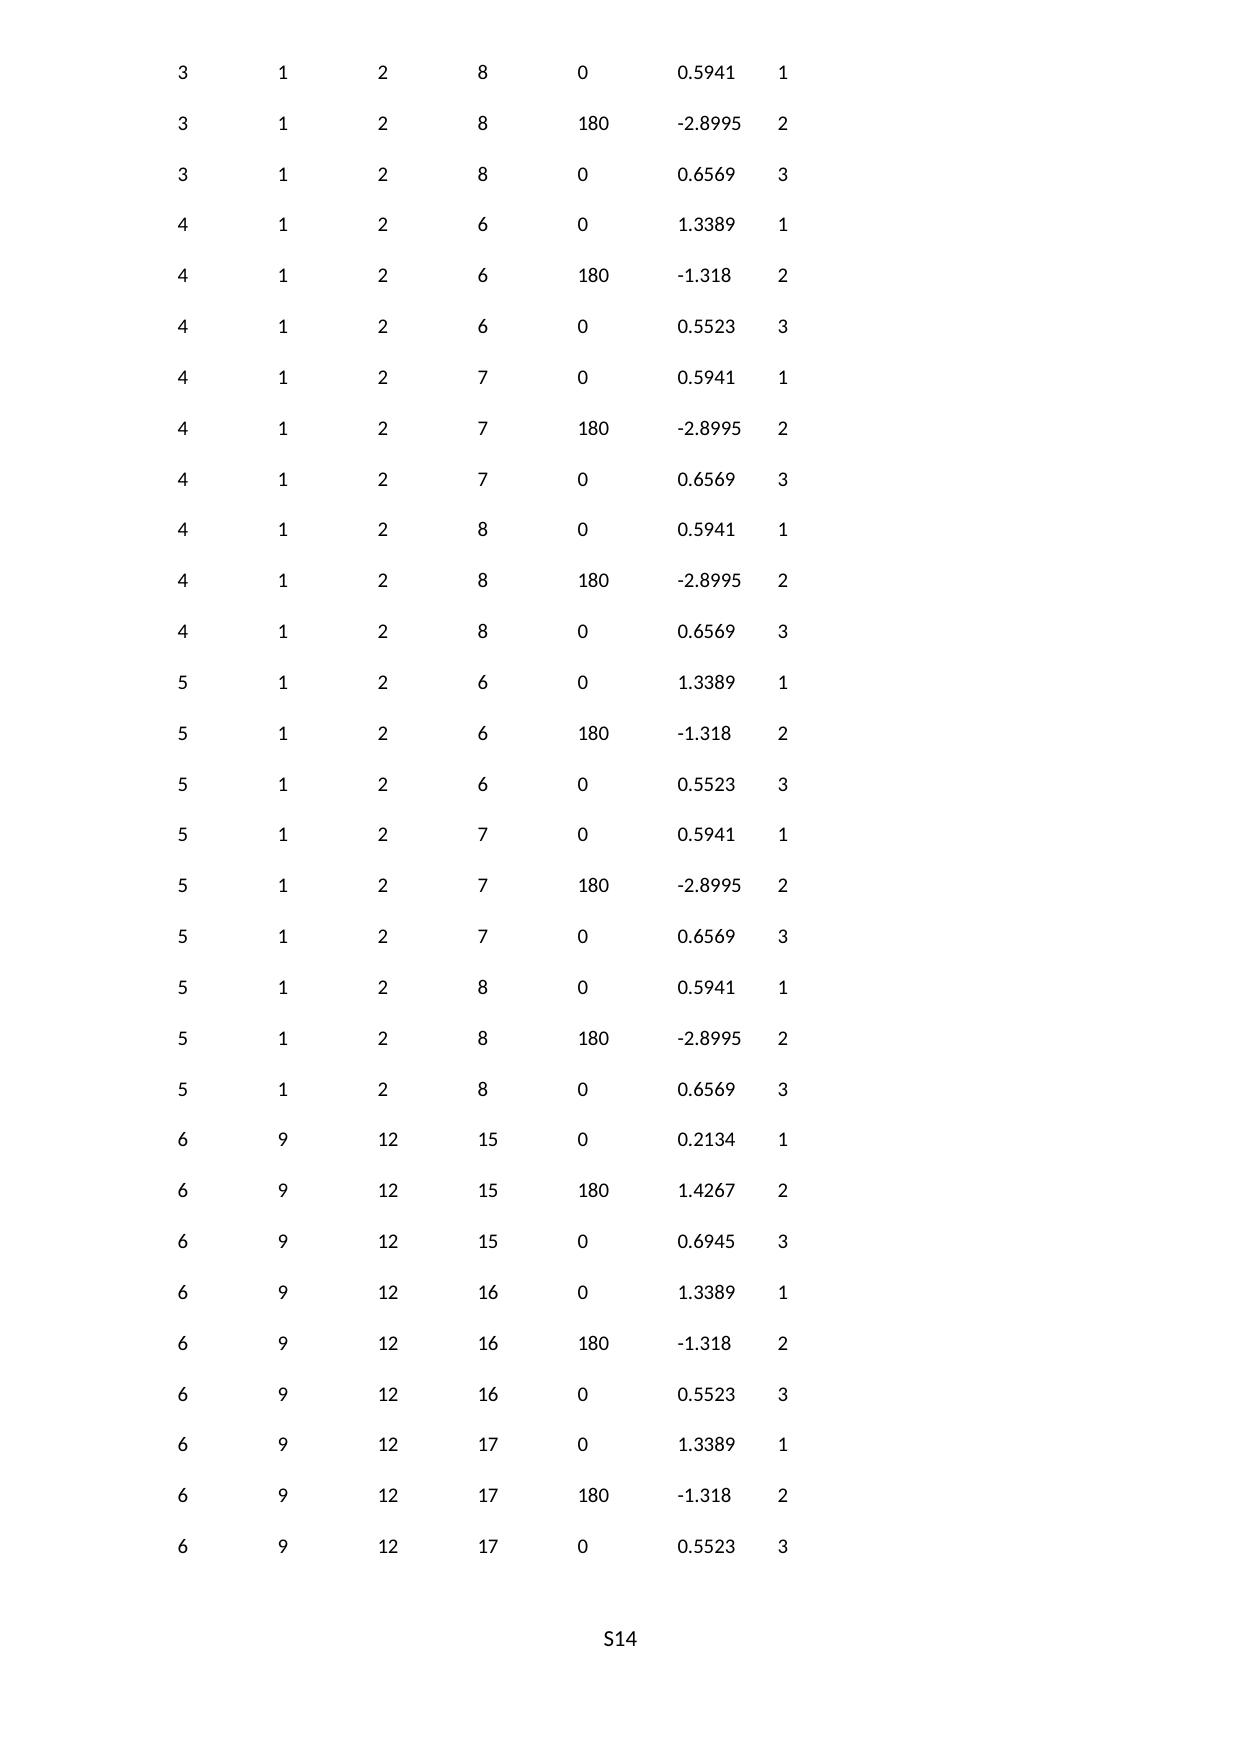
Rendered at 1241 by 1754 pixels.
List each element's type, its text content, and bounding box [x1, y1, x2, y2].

text 3 1 2 8 0 0.6569 3 [177, 161, 1063, 212]
text 6 9 12 16 0 0.5523 3 [177, 1381, 1063, 1432]
text 5 1 2 6 0 1.3389 1 [177, 669, 1063, 720]
text 6 9 12 16 180 -1.318 2 [177, 1330, 1063, 1381]
text 6 9 12 17 0 1.3389 1 [177, 1432, 1063, 1482]
text 6 9 12 17 180 -1.318 2 [177, 1482, 1063, 1533]
text 4 1 2 8 0 0.6569 3 [177, 618, 1063, 669]
text 4 1 2 8 180 -2.8995 2 [177, 567, 1063, 618]
text 4 1 2 6 180 -1.318 2 [177, 262, 1063, 313]
text 5 1 2 7 180 -2.8995 2 [177, 872, 1063, 923]
text 3 1 2 8 0 0.5941 1 [177, 59, 1063, 110]
text 5 1 2 6 0 0.5523 3 [177, 771, 1063, 822]
text 6 9 12 15 0 0.6945 3 [177, 1228, 1063, 1279]
text 5 1 2 6 180 -1.318 2 [177, 720, 1063, 771]
text 5 1 2 8 0 0.6569 3 [177, 1076, 1063, 1127]
text 4 1 2 7 180 -2.8995 2 [177, 415, 1063, 466]
text 4 1 2 6 0 1.3389 1 [177, 212, 1063, 262]
text 6 9 12 17 0 0.5523 3 [177, 1533, 1063, 1584]
text 5 1 2 8 180 -2.8995 2 [177, 1025, 1063, 1076]
text 6 9 12 15 0 0.2134 1 [177, 1127, 1063, 1177]
text 5 1 2 7 0 0.6569 3 [177, 923, 1063, 974]
text 4 1 2 7 0 0.6569 3 [177, 466, 1063, 517]
text 5 1 2 7 0 0.5941 1 [177, 822, 1063, 872]
text 6 9 12 15 180 1.4267 2 [177, 1177, 1063, 1228]
text 3 1 2 8 180 -2.8995 2 [177, 110, 1063, 161]
text 4 1 2 7 0 0.5941 1 [177, 364, 1063, 415]
text 5 1 2 8 0 0.5941 1 [177, 974, 1063, 1025]
text 4 1 2 8 0 0.5941 1 [177, 517, 1063, 567]
text 4 1 2 6 0 0.5523 3 [177, 313, 1063, 364]
text 6 9 12 16 0 1.3389 1 [177, 1279, 1063, 1330]
